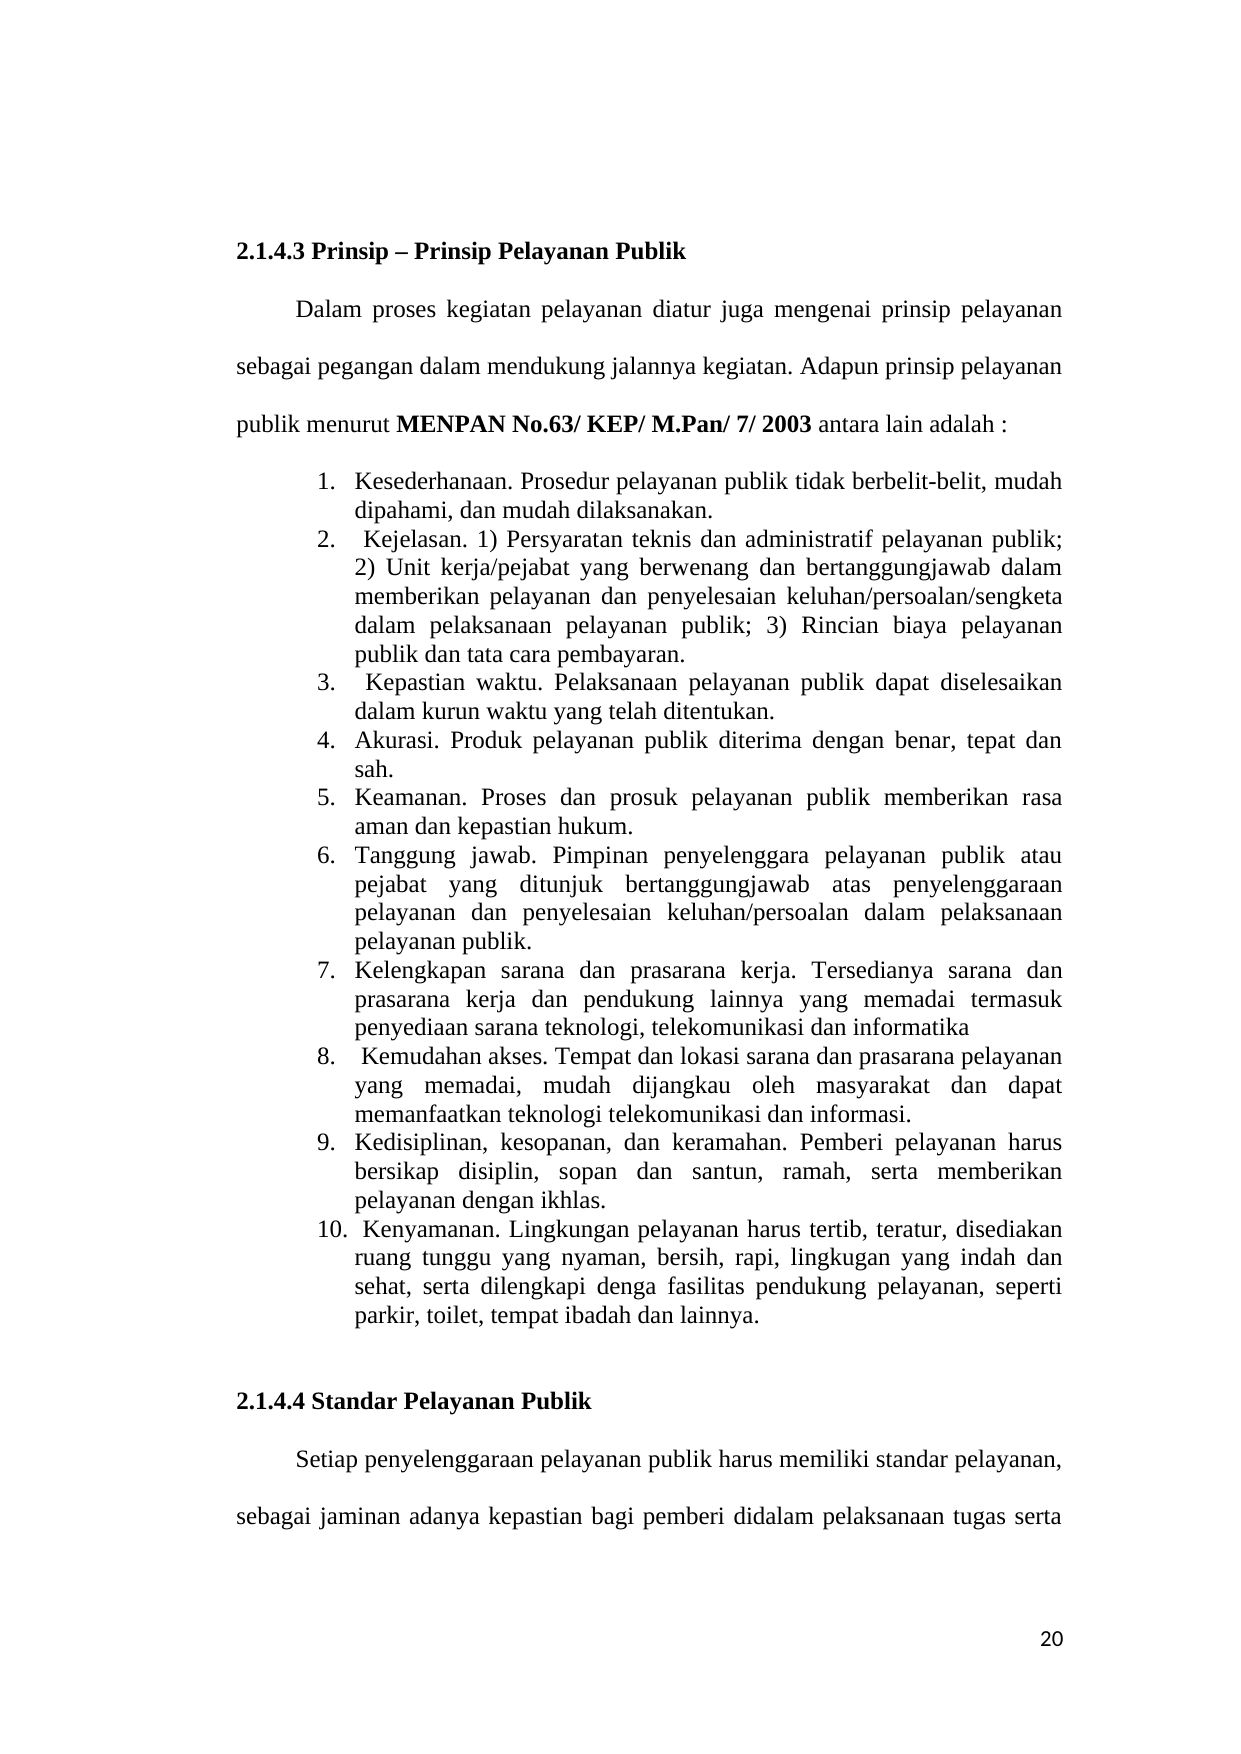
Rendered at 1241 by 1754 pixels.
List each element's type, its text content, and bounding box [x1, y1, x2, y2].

list Kejelasan. 1) Persyaratan teknis dan administratif pelayanan publik; 2) Unit kerja/pejabat yang berwenang dan bertanggungjawab dalam memberikan pelayanan dan penyelesaian keluhan/persoalan/sengketa dalam pelaksanaan pelayanan publik; 3) Rincian biaya pelayanan publik dan tata cara pembayaran. [317, 524, 1063, 667]
list Kenyamanan. Lingkungan pelayanan harus tertib, teratur, disediakan ruang tunggu yang nyaman, bersih, rapi, lingkugan yang indah dan sehat, serta dilengkapi denga fasilitas pendukung pelayanan, seperti parkir, toilet, tempat ibadah dan lainnya. [317, 1214, 1063, 1329]
list Tanggung jawab. Pimpinan penyelenggara pelayanan publik atau pejabat yang ditunjuk bertanggungjawab atas penyelenggaraan pelayanan dan penyelesaian keluhan/persoalan dalam pelaksanaan pelayanan publik. [317, 840, 1063, 955]
text Dalam proses kegiatan pelayanan diatur juga mengenai prinsip pelayanan sebagai pegangan dalam mendukung jalannya kegiatan. Adapun prinsip pelayanan publik menurut MENPAN No.63/ KEP/ M.Pan/ 7/ 2003 antara lain adalah : [236, 294, 1063, 437]
list Standar Pelayanan Publik [236, 1386, 1063, 1415]
list Kedisiplinan, kesopanan, dan keramahan. Pemberi pelayanan harus bersikap disiplin, sopan dan santun, ramah, serta memberikan pelayanan dengan ikhlas. [317, 1127, 1063, 1214]
list Kemudahan akses. Tempat dan lokasi sarana dan prasarana pelayanan yang memadai, mudah dijangkau oleh masyarakat dan dapat memanfaatkan teknologi telekomunikasi dan informasi. [317, 1041, 1063, 1127]
list Kepastian waktu. Pelaksanaan pelayanan publik dapat diselesaikan dalam kurun waktu yang telah ditentukan. [317, 667, 1063, 725]
list Kelengkapan sarana dan prasarana kerja. Tersedianya sarana dan prasarana kerja dan pendukung lainnya yang memadai termasuk penyediaan sarana teknologi, telekomunikasi dan informatika [317, 955, 1063, 1041]
list Prinsip – Prinsip Pelayanan Publik [236, 236, 1063, 265]
list Keamanan. Proses dan prosuk pelayanan publik memberikan rasa aman dan kepastian hukum. [317, 782, 1063, 840]
list Kesederhanaan. Prosedur pelayanan publik tidak berbelit-belit, mudah dipahami, dan mudah dilaksanakan. [317, 466, 1063, 524]
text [236, 1444, 1063, 1530]
list Akurasi. Produk pelayanan publik diterima dengan benar, tepat dan sah. [317, 725, 1063, 782]
